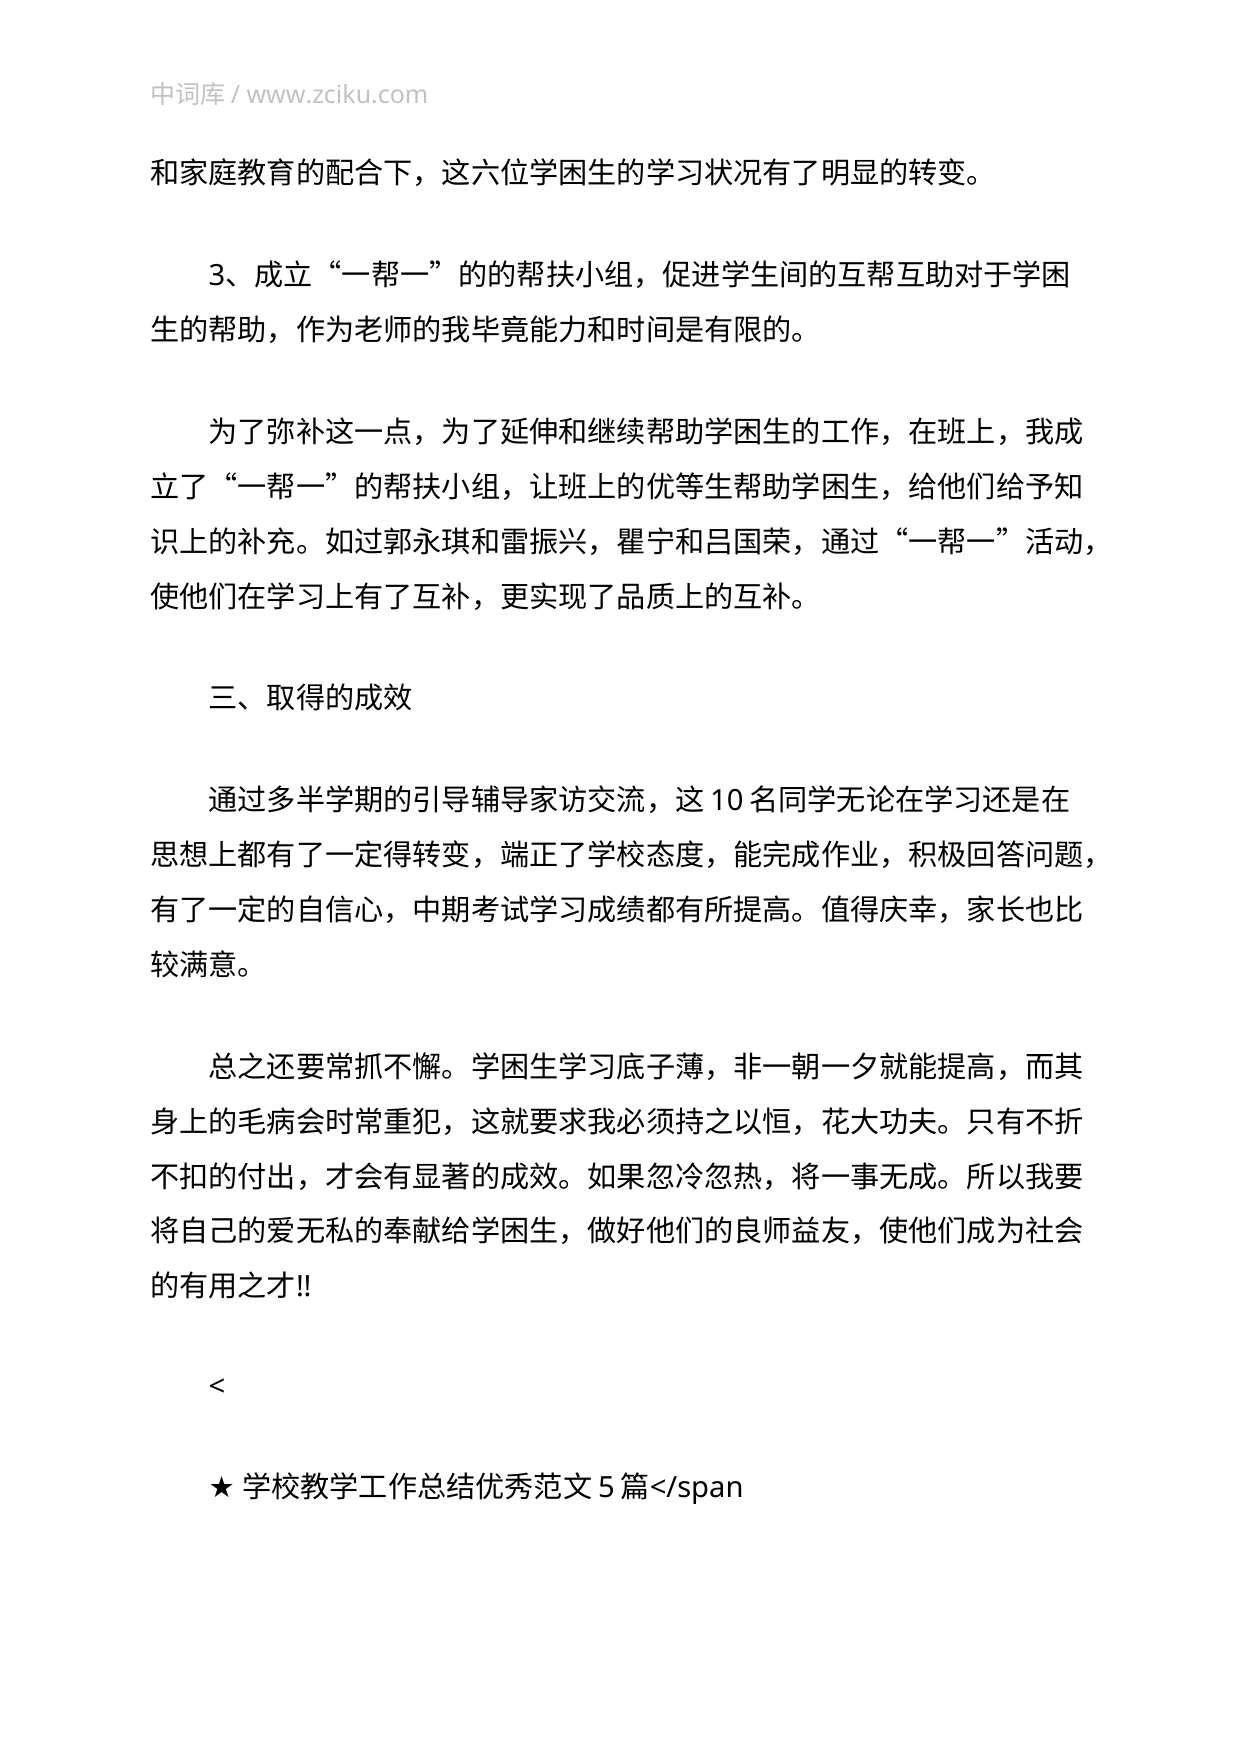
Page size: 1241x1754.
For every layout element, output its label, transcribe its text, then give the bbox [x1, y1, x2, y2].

text 为了弥补这一点，为了延伸和继续帮助学困生的工作，在班上，我成立了“一帮一”的帮扶小组，让班上的优等生帮助学困生，给他们给予知识上的补充。如过郭永琪和雷振兴，瞿宁和吕国荣，通过“一帮一”活动，使他们在学习上有了互补，更实现了品质上的互补。 [150, 408, 1090, 616]
text 通过多半学期的引导辅导家访交流，这10名同学无论在学习还是在思想上都有了一定得转变，端正了学校态度，能完成作业，积极回答问题，有了一定的自信心，中期考试学习成绩都有所提高。值得庆幸，家长也比较满意。 [150, 777, 1090, 984]
text 三、取得的成效 [150, 675, 1090, 717]
text ★ 学校教学工作总结优秀范文5篇</span [150, 1463, 1090, 1506]
text 总之还要常抓不懈。学困生学习底子薄，非一朝一夕就能提高，而其身上的毛病会时常重犯，这就要求我必须持之以恒，花大功夫。只有不折不扣的付出，才会有显著的成效。如果忽冷忽热，将一事无成。所以我要将自己的爱无私的奉献给学困生，做好他们的良师益友，使他们成为社会的有用之才!! [150, 1043, 1090, 1305]
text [150, 150, 1090, 192]
text 3、成立“一帮一”的的帮扶小组，促进学生间的互帮互助对于学困生的帮助，作为老师的我毕竟能力和时间是有限的。 [150, 252, 1090, 349]
text < [150, 1365, 1090, 1404]
